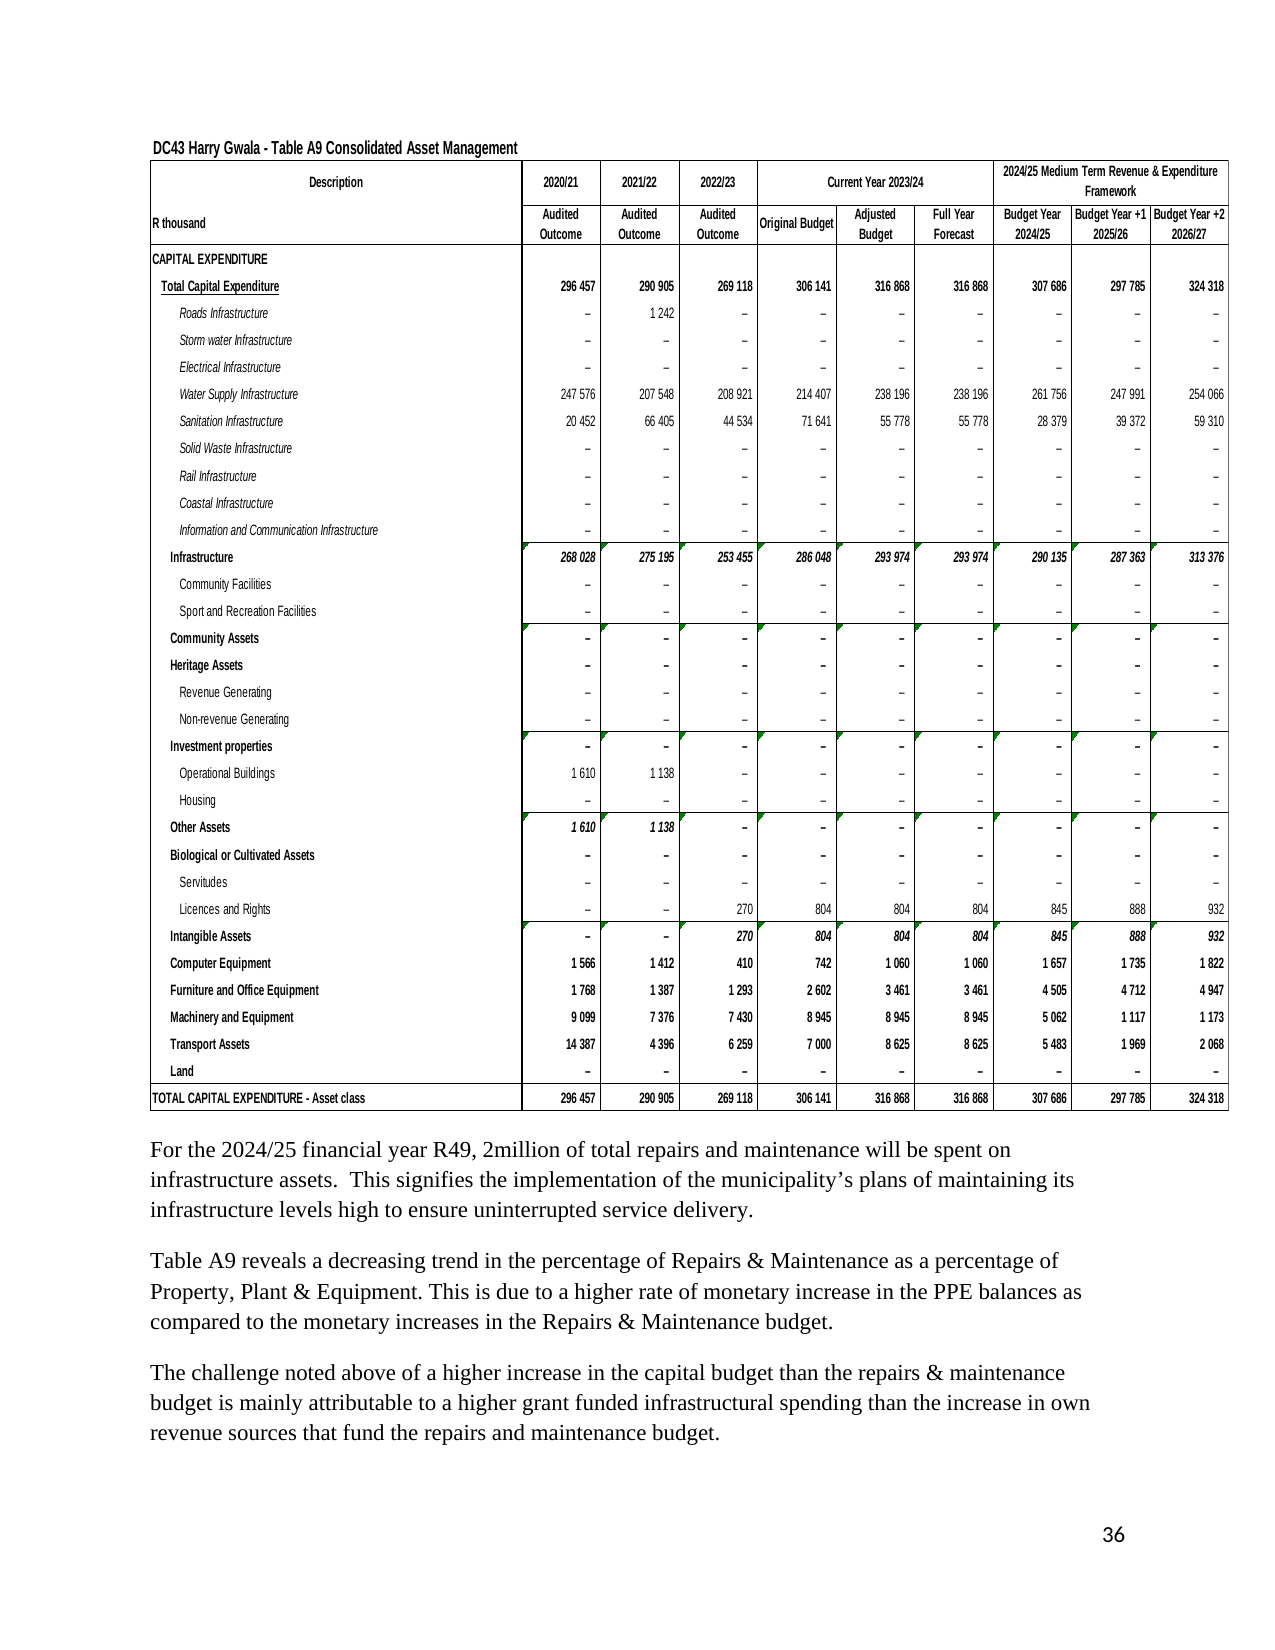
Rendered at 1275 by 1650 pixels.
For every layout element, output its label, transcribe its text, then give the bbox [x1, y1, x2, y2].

text For the 2024/25 financial year R49, 2million of total repairs and maintenance will be spent on infrastructure assets. This signifies the implementation of the municipality’s plans of maintaining its infrastructure levels high to ensure uninterrupted service delivery. [150, 1136, 1125, 1223]
text The challenge noted above of a higher increase in the capital budget than the repairs & maintenance budget is mainly attributable to a higher grant funded infrastructural spending than the increase in own revenue sources that fund the repairs and maintenance budget. [150, 1359, 1125, 1446]
text Table A9 reveals a decreasing trend in the percentage of Repairs & Maintenance as a percentage of Property, Plant & Equipment. This is due to a higher rate of monetary increase in the PPE balances as compared to the monetary increases in the Repairs & Maintenance budget. [150, 1247, 1125, 1334]
